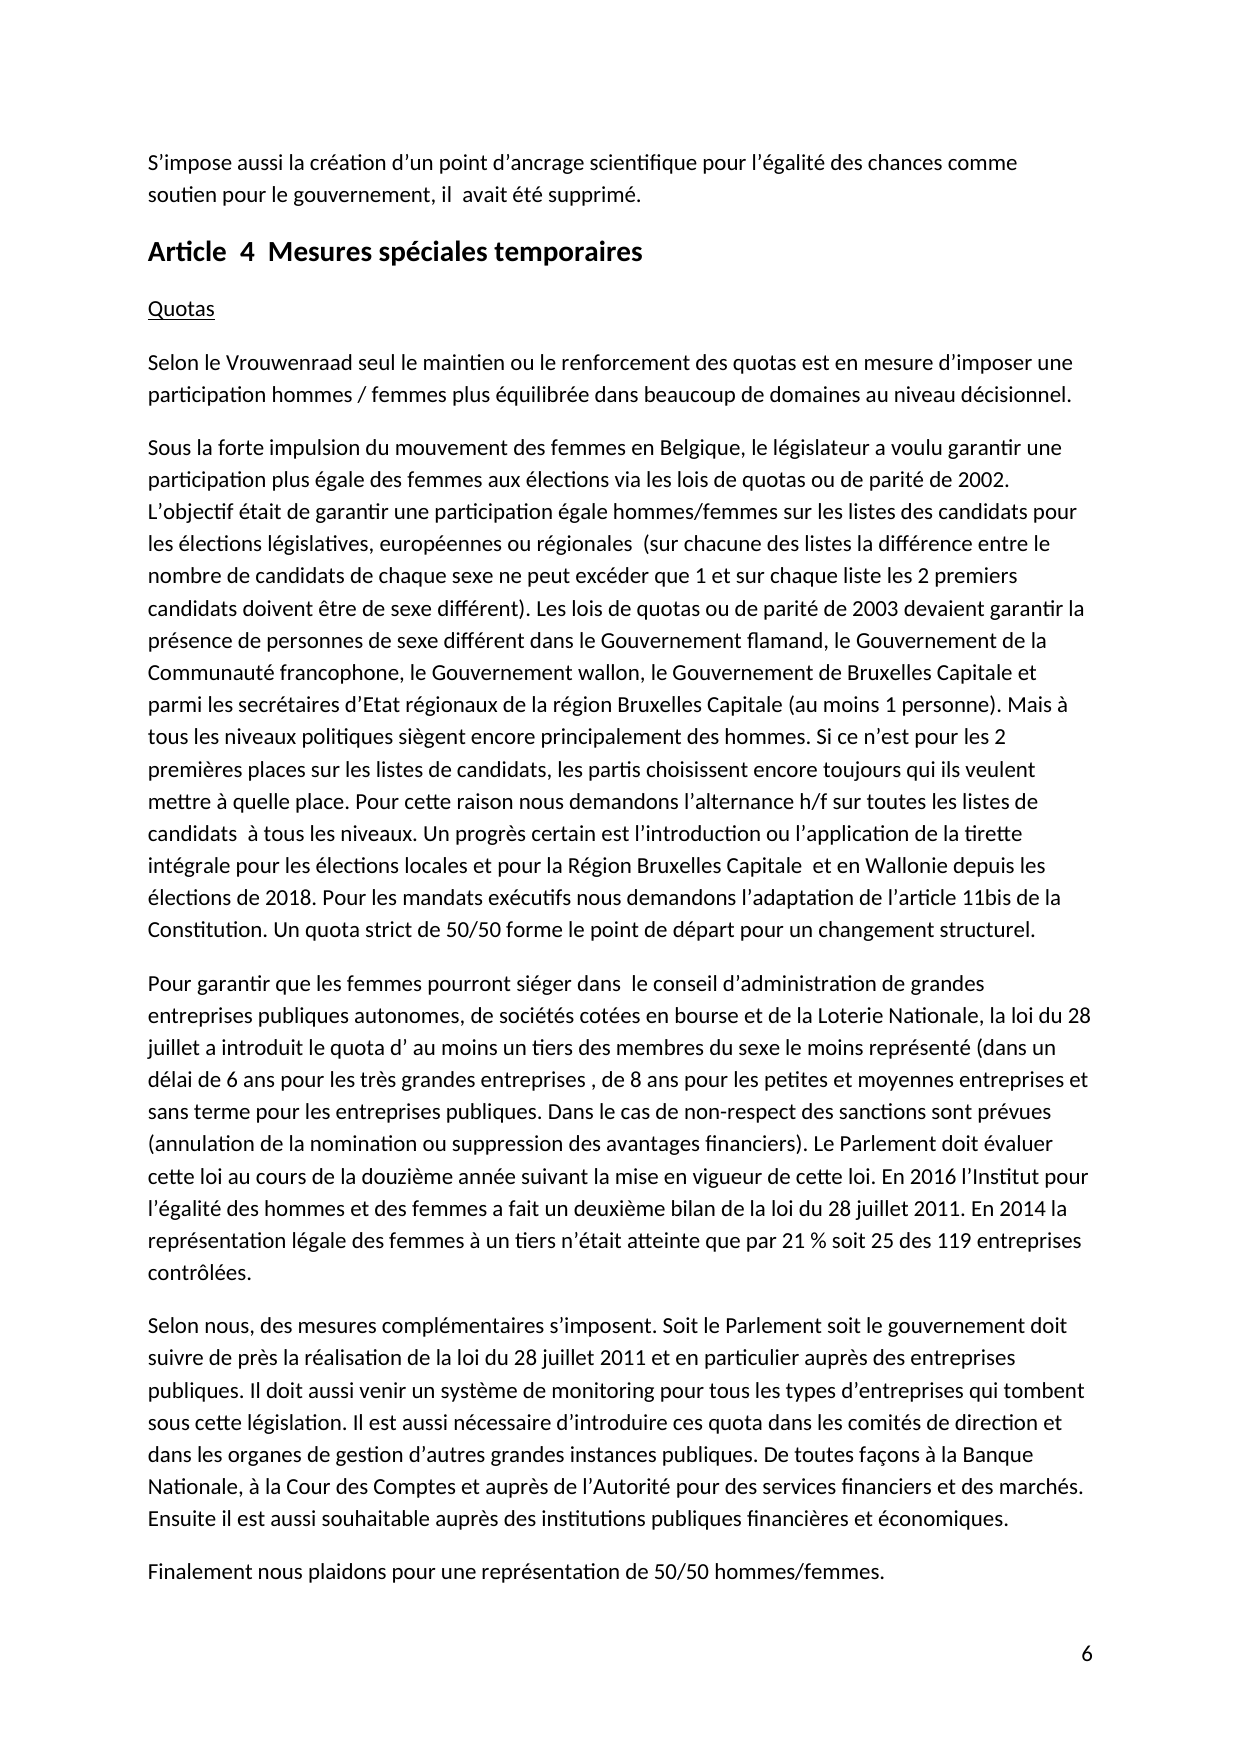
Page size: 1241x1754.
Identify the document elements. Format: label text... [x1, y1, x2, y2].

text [148, 148, 1093, 208]
text Quotas [148, 294, 1093, 323]
text Selon nous, des mesures complémentaires s’imposent. Soit le Parlement soit le gouvernement doit suivre de près la réalisation de la loi du 28 juillet 2011 et en particulier auprès des entreprises publiques. Il doit aussi venir un système de monitoring pour tous les types d’entreprises qui tombent sous cette législation. Il est aussi nécessaire d’introduire ces quota dans les comités de direction et dans les organes de gestion d’autres grandes instances publiques. De toutes façons à la Banque Nationale, à la Cour des Comptes et auprès de l’Autorité pour des services financiers et des marchés. Ensuite il est aussi souhaitable auprès des institutions publiques financières et économiques. [148, 1311, 1093, 1532]
text Article 4 Mesures spéciales temporaires [148, 233, 1093, 268]
text Pour garantir que les femmes pourront siéger dans le conseil d’administration de grandes entreprises publiques autonomes, de sociétés cotées en bourse et de la Loterie Nationale, la loi du 28 juillet a introduit le quota d’ au moins un tiers des membres du sexe le moins représenté (dans un délai de 6 ans pour les très grandes entreprises , de 8 ans pour les petites et moyennes entreprises et sans terme pour les entreprises publiques. Dans le cas de non-respect des sanctions sont prévues (annulation de la nomination ou suppression des avantages financiers). Le Parlement doit évaluer cette loi au cours de la douzième année suivant la mise en vigueur de cette loi. En 2016 l’Institut pour l’égalité des hommes et des femmes a fait un deuxième bilan de la loi du 28 juillet 2011. En 2014 la représentation légale des femmes à un tiers n’était atteinte que par 21 % soit 25 des 119 entreprises contrôlées. [148, 969, 1093, 1286]
text Selon le Vrouwenraad seul le maintien ou le renforcement des quotas est en mesure d’imposer une participation hommes / femmes plus équilibrée dans beaucoup de domaines au niveau décisionnel. [148, 348, 1093, 408]
text Sous la forte impulsion du mouvement des femmes en Belgique, le législateur a voulu garantir une participation plus égale des femmes aux élections via les lois de quotas ou de parité de 2002. L’objectif était de garantir une participation égale hommes/femmes sur les listes des candidats pour les élections législatives, européennes ou régionales (sur chacune des listes la différence entre le nombre de candidats de chaque sexe ne peut excéder que 1 et sur chaque liste les 2 premiers candidats doivent être de sexe différent). Les lois de quotas ou de parité de 2003 devaient garantir la présence de personnes de sexe différent dans le Gouvernement flamand, le Gouvernement de la Communauté francophone, le Gouvernement wallon, le Gouvernement de Bruxelles Capitale et parmi les secrétaires d’Etat régionaux de la région Bruxelles Capitale (au moins 1 personne). Mais à tous les niveaux politiques siègent encore principalement des hommes. Si ce n’est pour les 2 premières places sur les listes de candidats, les partis choisissent encore toujours qui ils veulent mettre à quelle place. Pour cette raison nous demandons l’alternance h/f sur toutes les listes de candidats à tous les niveaux. Un progrès certain est l’introduction ou l’application de la tirette intégrale pour les élections locales et pour la Région Bruxelles Capitale et en Wallonie depuis les élections de 2018. Pour les mandats exécutifs nous demandons l’adaptation de l’article 11bis de la Constitution. Un quota strict de 50/50 forme le point de départ pour un changement structurel. [148, 433, 1093, 944]
text Finalement nous plaidons pour une représentation de 50/50 hommes/femmes. [148, 1557, 1093, 1586]
